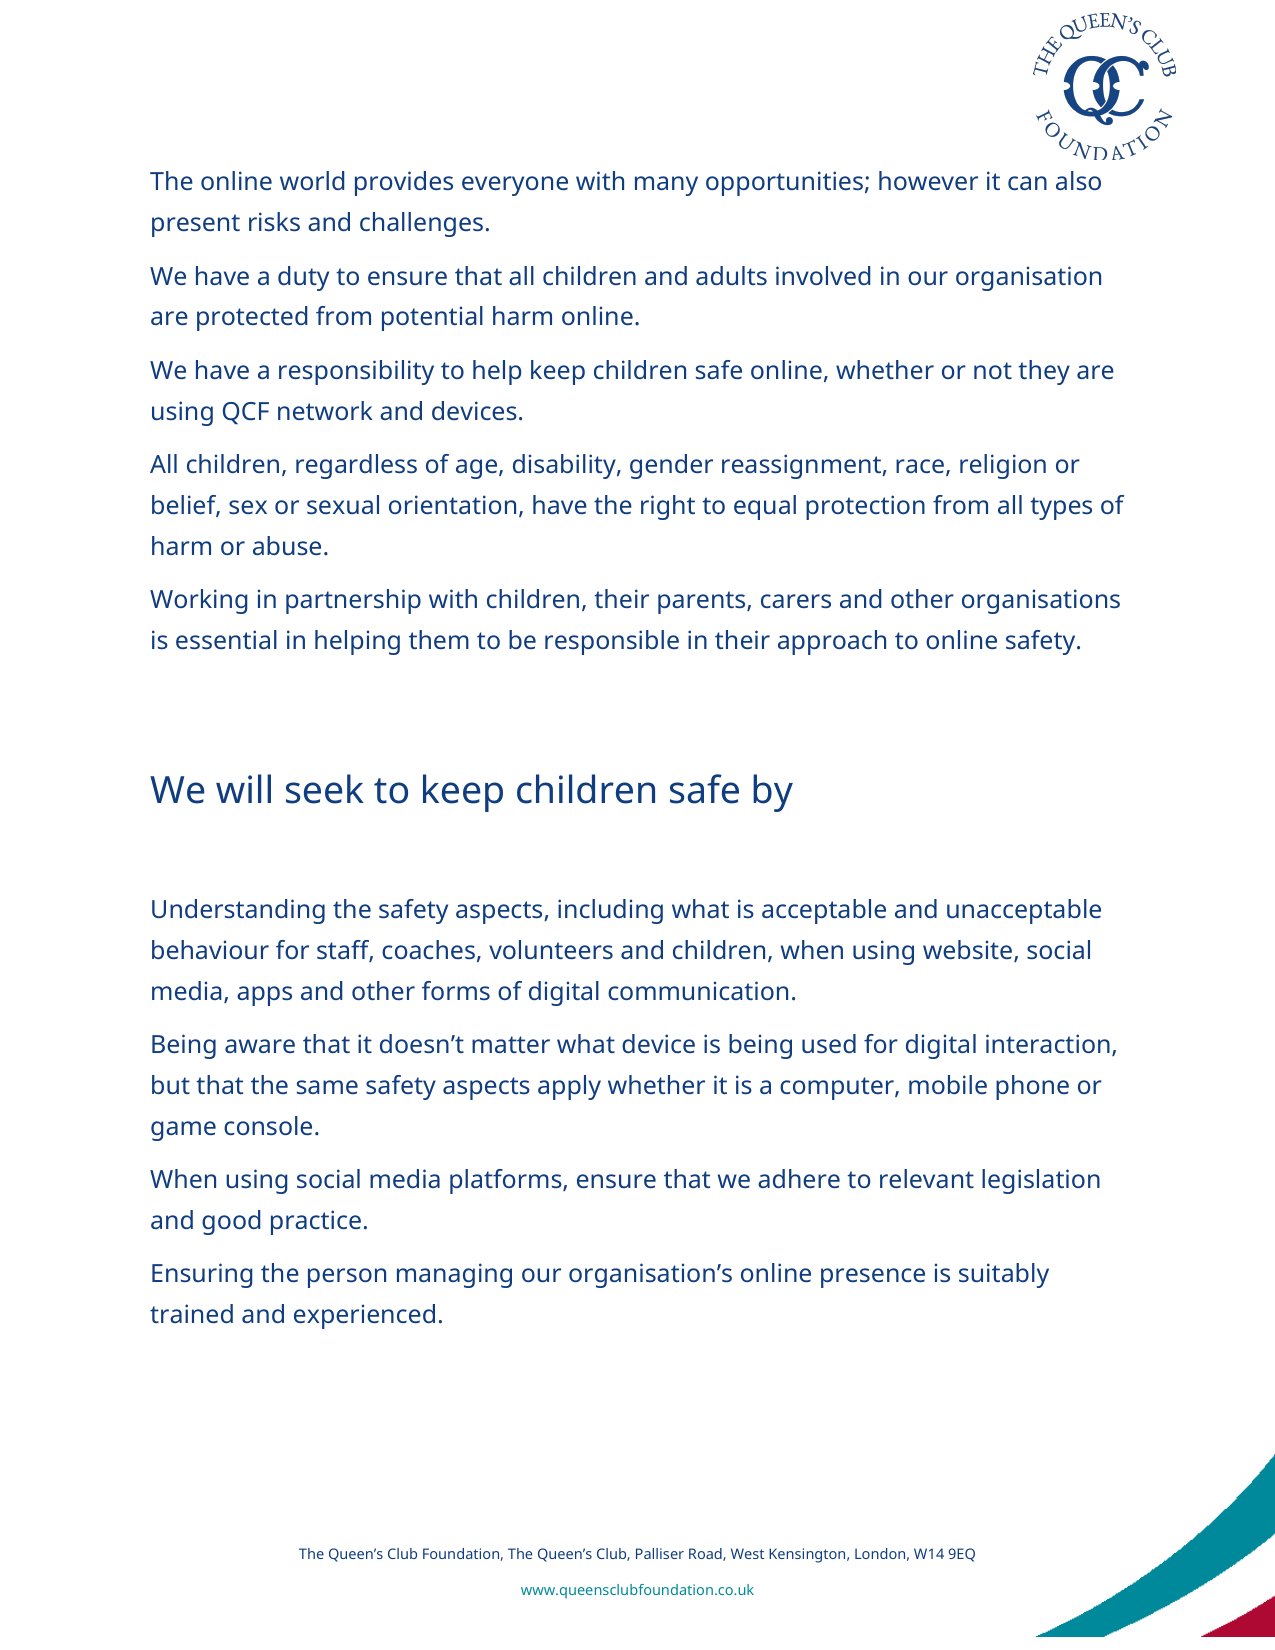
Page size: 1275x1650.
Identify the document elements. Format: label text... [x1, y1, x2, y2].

text Working in partnership with children, their parents, carers and other organisations is essential in helping them to be responsible in their approach to online safety. [150, 581, 1125, 656]
text The online world provides everyone with many opportunities; however it can also present risks and challenges. [150, 164, 1125, 239]
text Understanding the safety aspects, including what is acceptable and unacceptable behaviour for staff, coaches, volunteers and children, when using website, social media, apps and other forms of digital communication. [150, 892, 1125, 1008]
text We have a responsibility to help keep children safe online, whether or not they are using QCF network and devices. [150, 352, 1125, 427]
picture [1015, 1415, 1275, 1637]
text Ensuring the person managing our organisation’s online presence is suitably trained and experienced. [150, 1256, 1125, 1331]
text We have a duty to ensure that all children and adults involved in our organisation are protected from potential harm online. [150, 258, 1125, 333]
text When using social media platforms, ensure that we adhere to relevant legislation and good practice. [150, 1162, 1125, 1237]
text Being aware that it doesn’t matter what device is being used for digital interaction, but that the same safety aspects apply whether it is a computer, mobile phone or game console. [150, 1027, 1125, 1143]
picture [1032, 13, 1176, 160]
subtitle We will seek to keep children safe by [150, 763, 1125, 814]
text All children, regardless of age, disability, gender reassignment, race, religion or belief, sex or sexual orientation, have the right to equal protection from all types of harm or abuse. [150, 446, 1125, 562]
